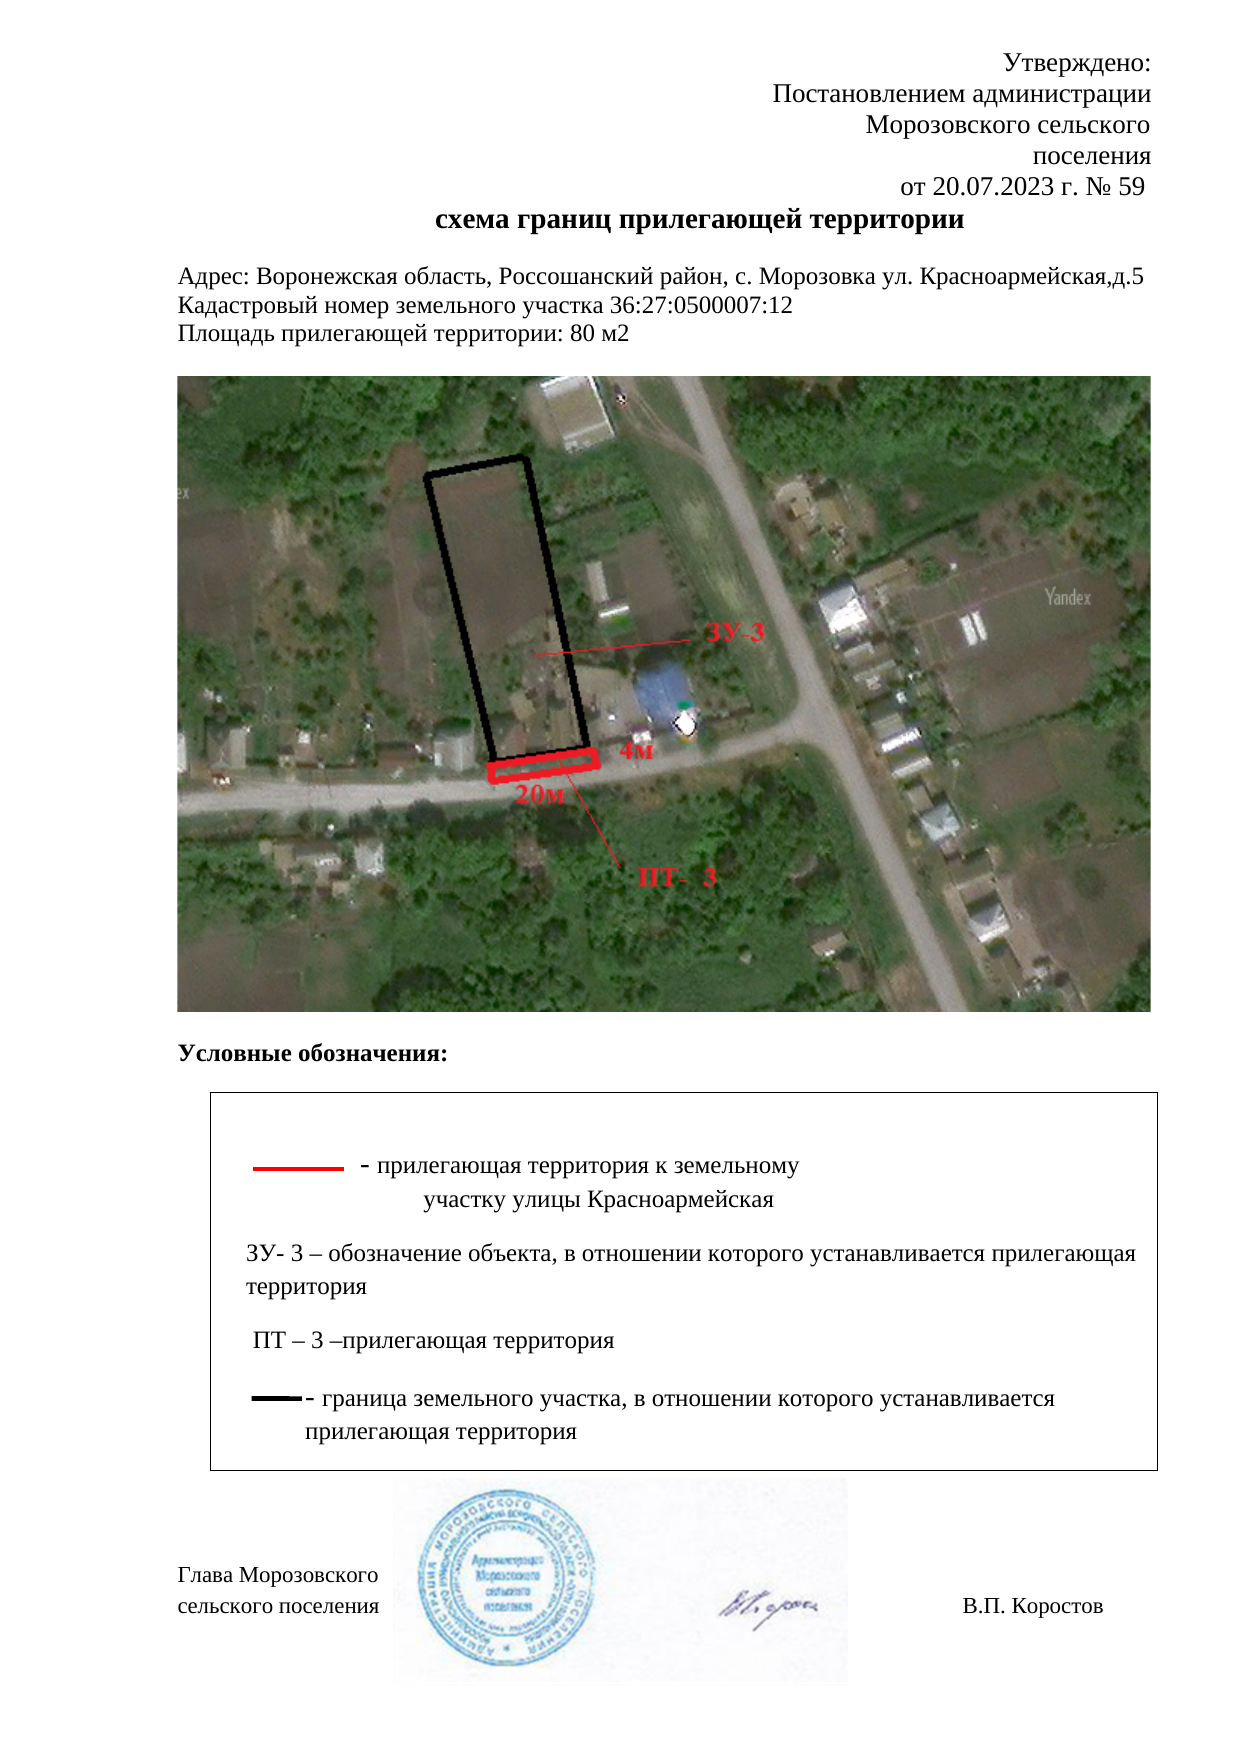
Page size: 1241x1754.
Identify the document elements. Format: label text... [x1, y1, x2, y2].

text Глава Морозовского [177, 1562, 1152, 1588]
picture [177, 376, 1151, 1012]
text Постановлением администрации [177, 77, 1152, 108]
picture [392, 1618, 849, 1688]
text Утверждено: [177, 46, 1152, 77]
text Площадь прилегающей территории: 80 м2 [177, 318, 1152, 347]
text схема границ прилегающей территории [248, 202, 1152, 235]
text Адрес: Воронежская область, Россошанский район, с. Морозовка ул. Красноармейская,д.5 [177, 261, 1152, 290]
text от 20.07.2023 г. № 59 [177, 171, 1152, 202]
text Условные обозначения: [177, 1038, 1152, 1067]
text Кадастровый номер земельного участка 36:27:0500007:12 [177, 290, 1152, 318]
table_header - прилегающая территория к земельному участку улицы Красноармейская ЗУ- 3 – обозначение объекта, в отношении которого устанавливается прилегающая территория ПТ – 3 –прилегающая территория - граница земельного участка, в отношении которого устанавливается прилегающая территория [211, 1093, 1157, 1470]
picture [392, 1588, 849, 1592]
picture [392, 1478, 849, 1562]
text Морозовского сельского поселения [177, 108, 1152, 171]
text сельского поселения В.П. Коростов [177, 1592, 1152, 1618]
